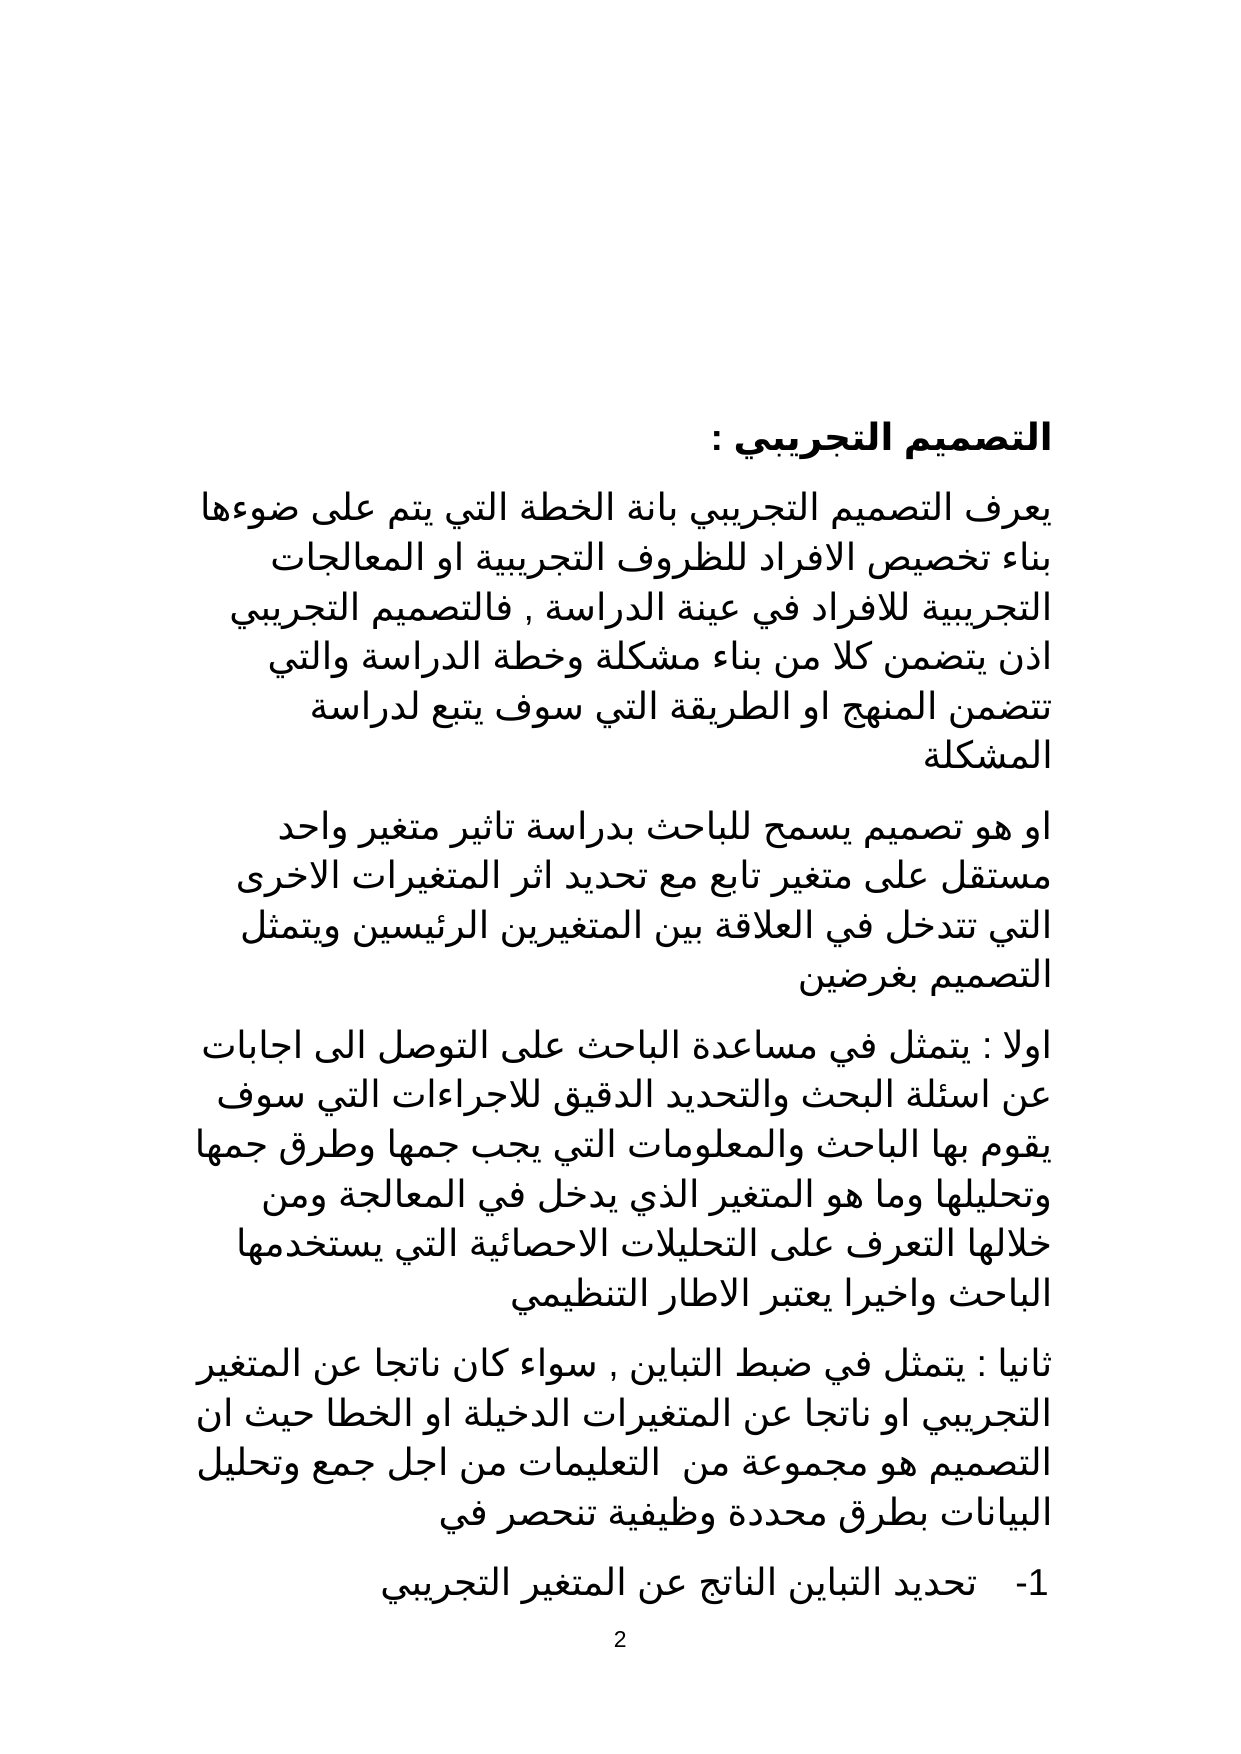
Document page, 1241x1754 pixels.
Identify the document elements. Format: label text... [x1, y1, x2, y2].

text اولا : يتمثل في مساعدة الباحث على التوصل الى اجابات عن اسئلة البحث والتحديد الدقيق للاجراءات التي سوف يقوم بها الباحث والمعلومات التي يجب جمها وطرق جمها وتحليلها وما هو المتغير الذي يدخل في المعالجة ومن خلالها التعرف على التحليلات الاحصائية التي يستخدمها الباحث واخيرا يعتبر الاطار التنظيمي [187, 1023, 1053, 1314]
list تحديد التباين الناتج عن المتغير التجريبي [187, 1561, 1015, 1604]
text التصميم التجريبي : [187, 415, 1053, 458]
text او هو تصميم يسمح للباحث بدراسة تاثير متغير واحد مستقل على متغير تابع مع تحديد اثر المتغيرات الاخرى التي تتدخل في العلاقة بين المتغيرين الرئيسين ويتمثل التصميم بغرضين [187, 804, 1053, 996]
text ثانيا : يتمثل في ضبط التباين , سواء كان ناتجا عن المتغير التجريبي او ناتجا عن المتغيرات الدخيلة او الخطا حيث ان التصميم هو مجموعة من التعليمات من اجل جمع وتحليل البيانات بطرق محددة وظيفية تنحصر في [187, 1341, 1053, 1533]
text يعرف التصميم التجريبي بانة الخطة التي يتم على ضوءها بناء تخصيص الافراد للظروف التجريبية او المعالجات التجريبية للافراد في عينة الدراسة , فالتصميم التجريبي اذن يتضمن كلا من بناء مشكلة وخطة الدراسة والتي تتضمن المنهج او الطريقة التي سوف يتبع لدراسة المشكلة [187, 486, 1053, 777]
